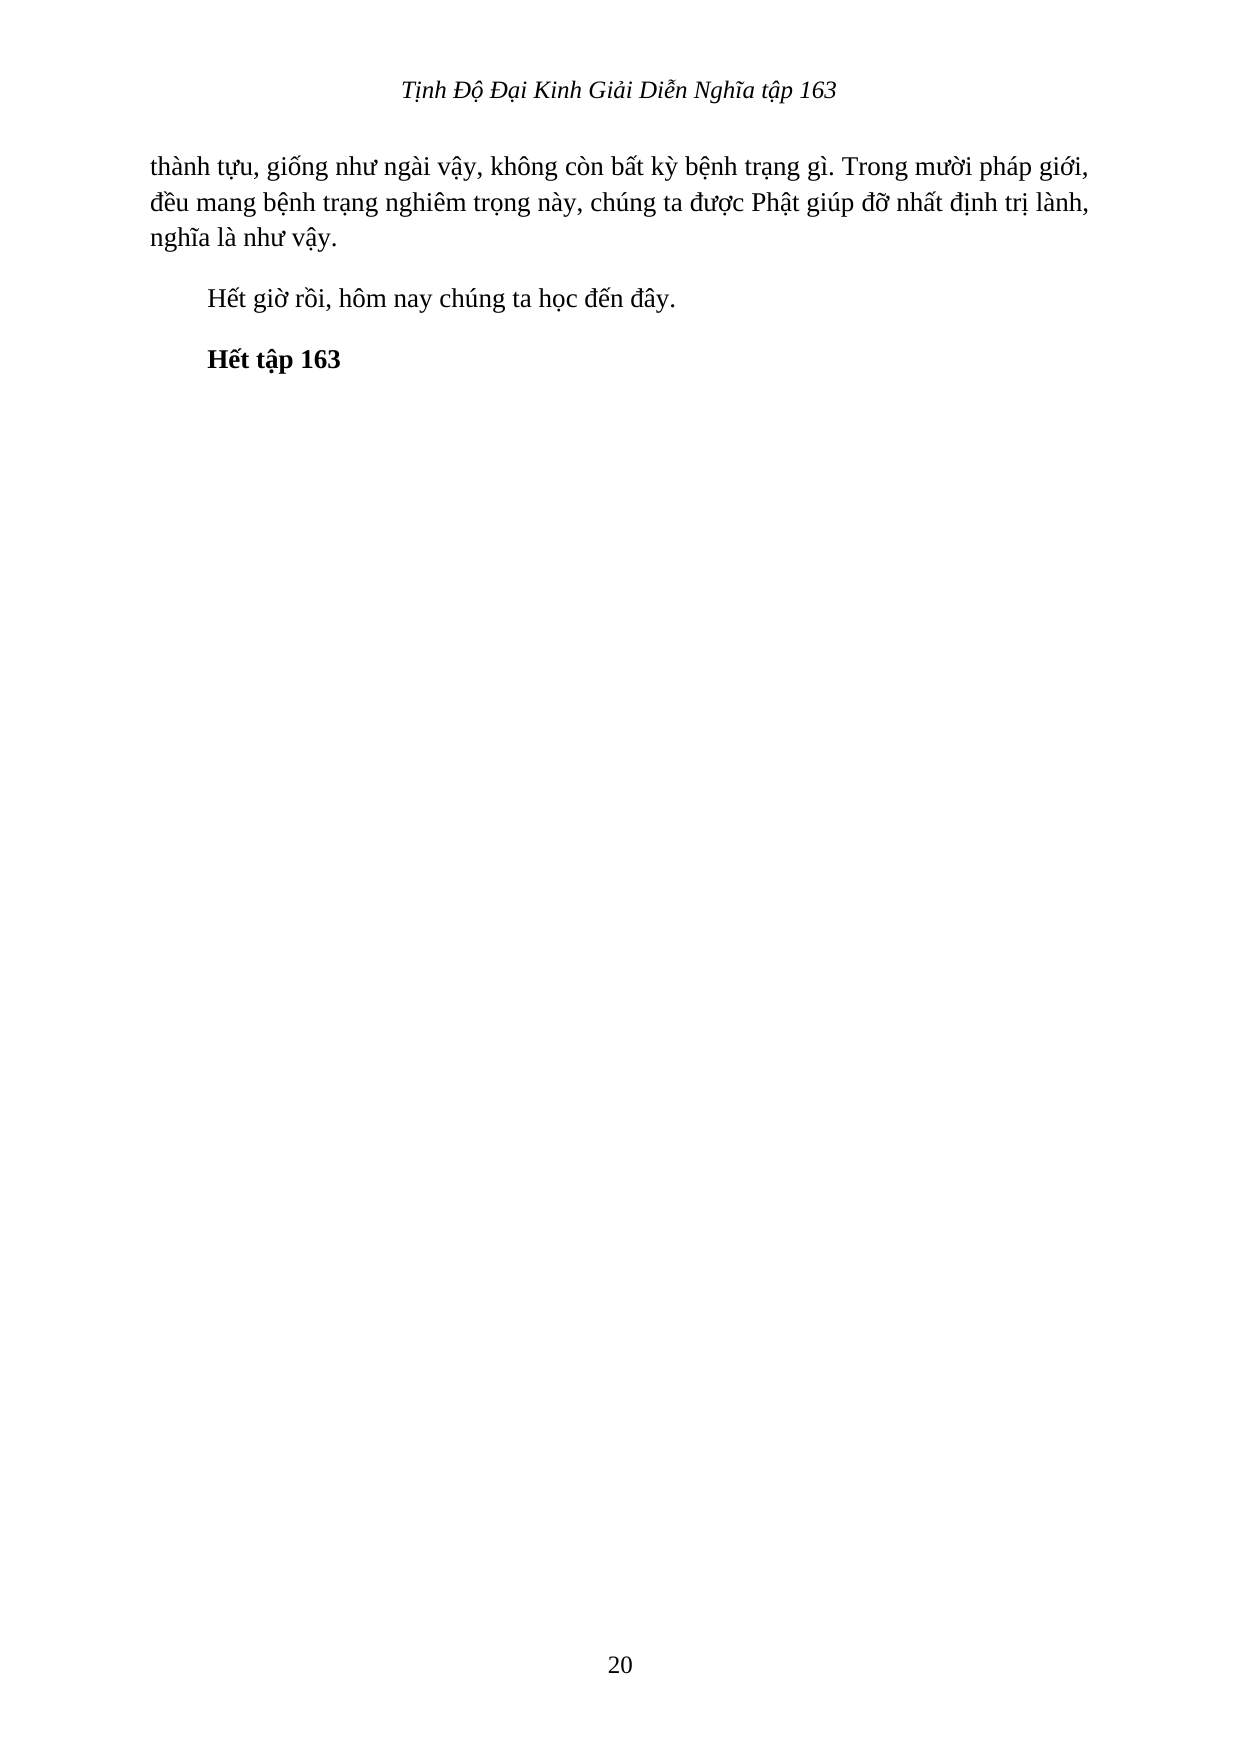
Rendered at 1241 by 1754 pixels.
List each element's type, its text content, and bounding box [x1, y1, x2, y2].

text Hết giờ rồi, hôm nay chúng ta học đến đây. [150, 282, 1090, 313]
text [150, 150, 1090, 253]
text Hết tập 163 [150, 343, 1090, 374]
